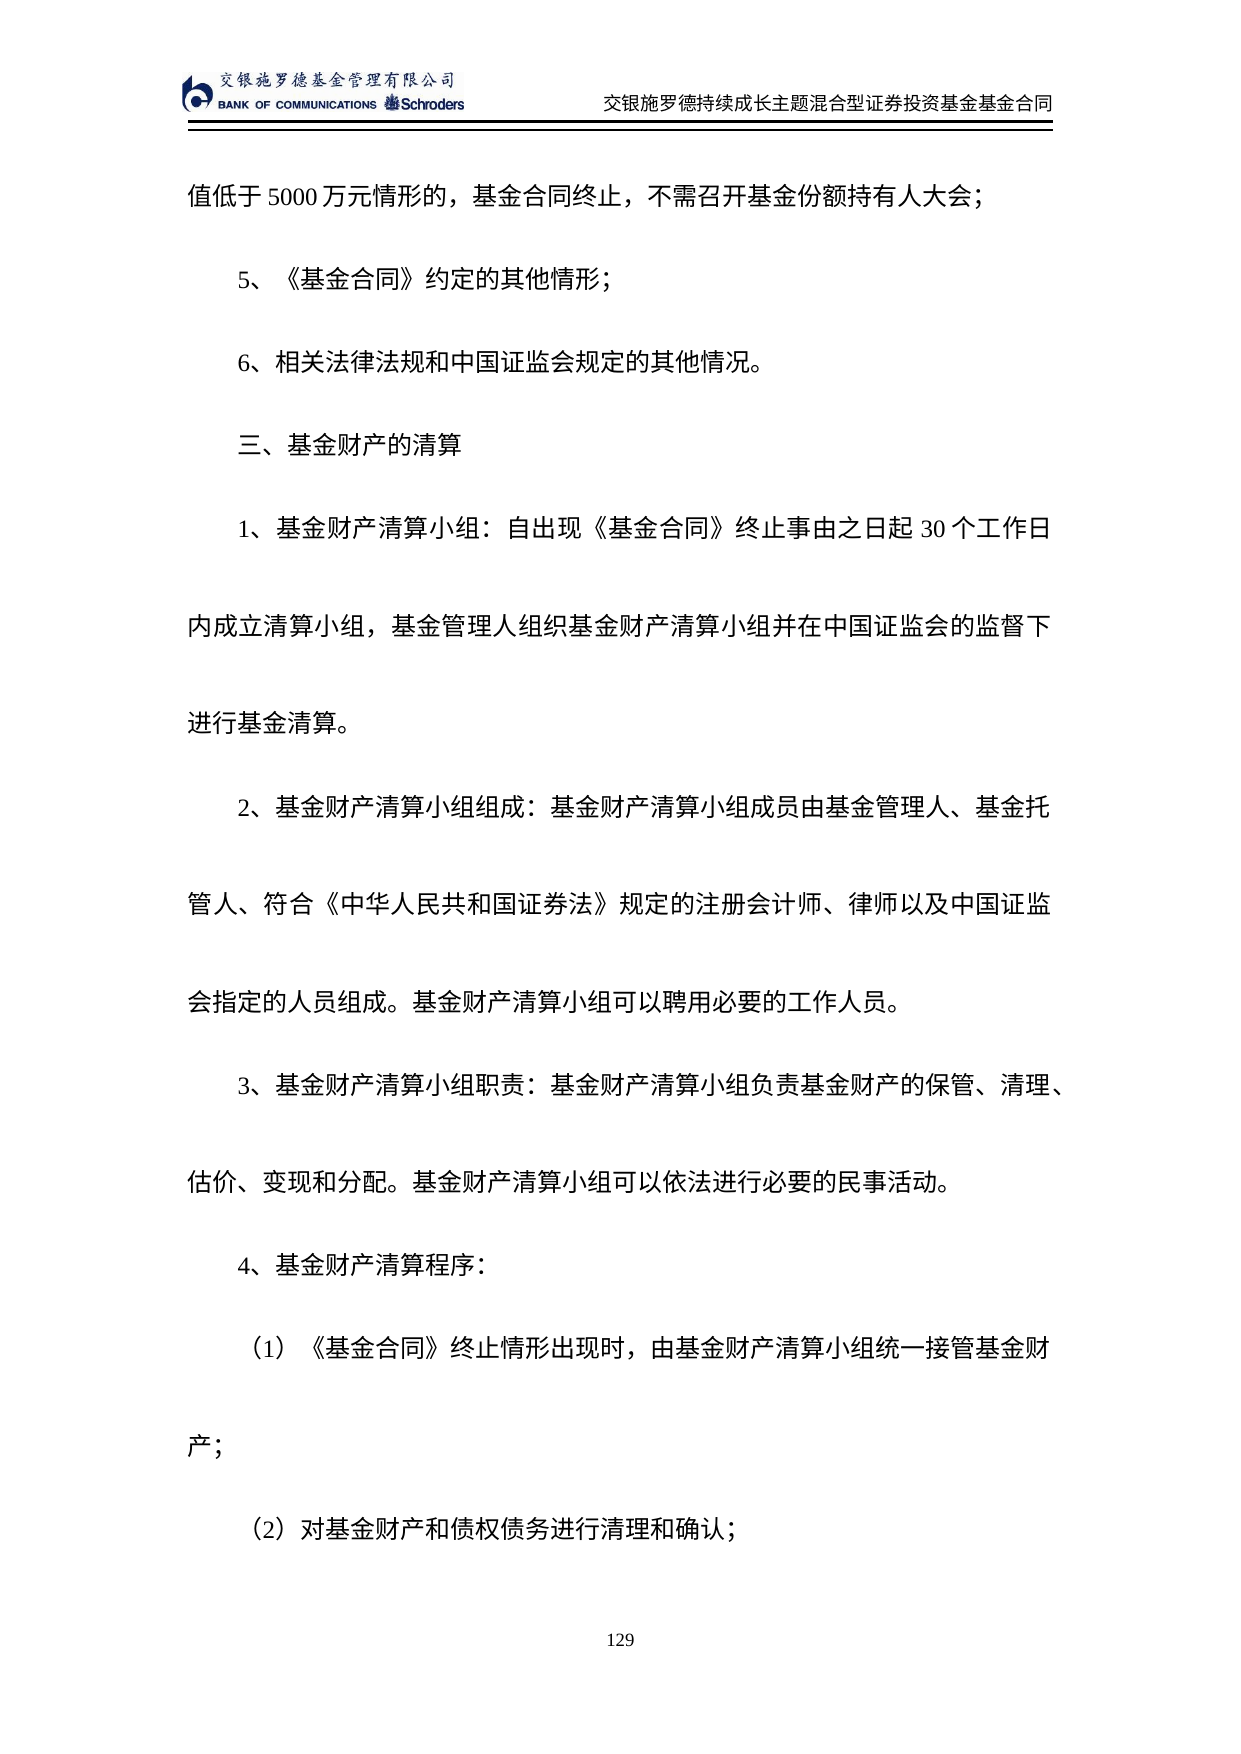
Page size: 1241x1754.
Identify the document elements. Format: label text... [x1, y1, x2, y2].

text 三、基金财产的清算 [187, 411, 1053, 476]
text 2、基金财产清算小组组成：基金财产清算小组成员由基金管理人、基金托管人、符合《中华人民共和国证券法》规定的注册会计师、律师以及中国证监会指定的人员组成。基金财产清算小组可以聘用必要的工作人员。 [187, 773, 1053, 1033]
text （1）《基金合同》终止情形出现时，由基金财产清算小组统一接管基金财产； [187, 1314, 1053, 1477]
text 5、《基金合同》约定的其他情形； [187, 245, 1053, 310]
text 1、基金财产清算小组：自出现《基金合同》终止事由之日起30个工作日内成立清算小组，基金管理人组织基金财产清算小组并在中国证监会的监督下进行基金清算。 [187, 494, 1053, 754]
picture [182, 72, 464, 112]
text 6、相关法律法规和中国证监会规定的其他情况。 [187, 328, 1053, 393]
text 4、基金财产清算程序： [187, 1231, 1053, 1296]
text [187, 162, 1053, 227]
text 3、基金财产清算小组职责：基金财产清算小组负责基金财产的保管、清理、估价、变现和分配。基金财产清算小组可以依法进行必要的民事活动。 [187, 1051, 1053, 1213]
text （2）对基金财产和债权债务进行清理和确认； [187, 1495, 1053, 1560]
